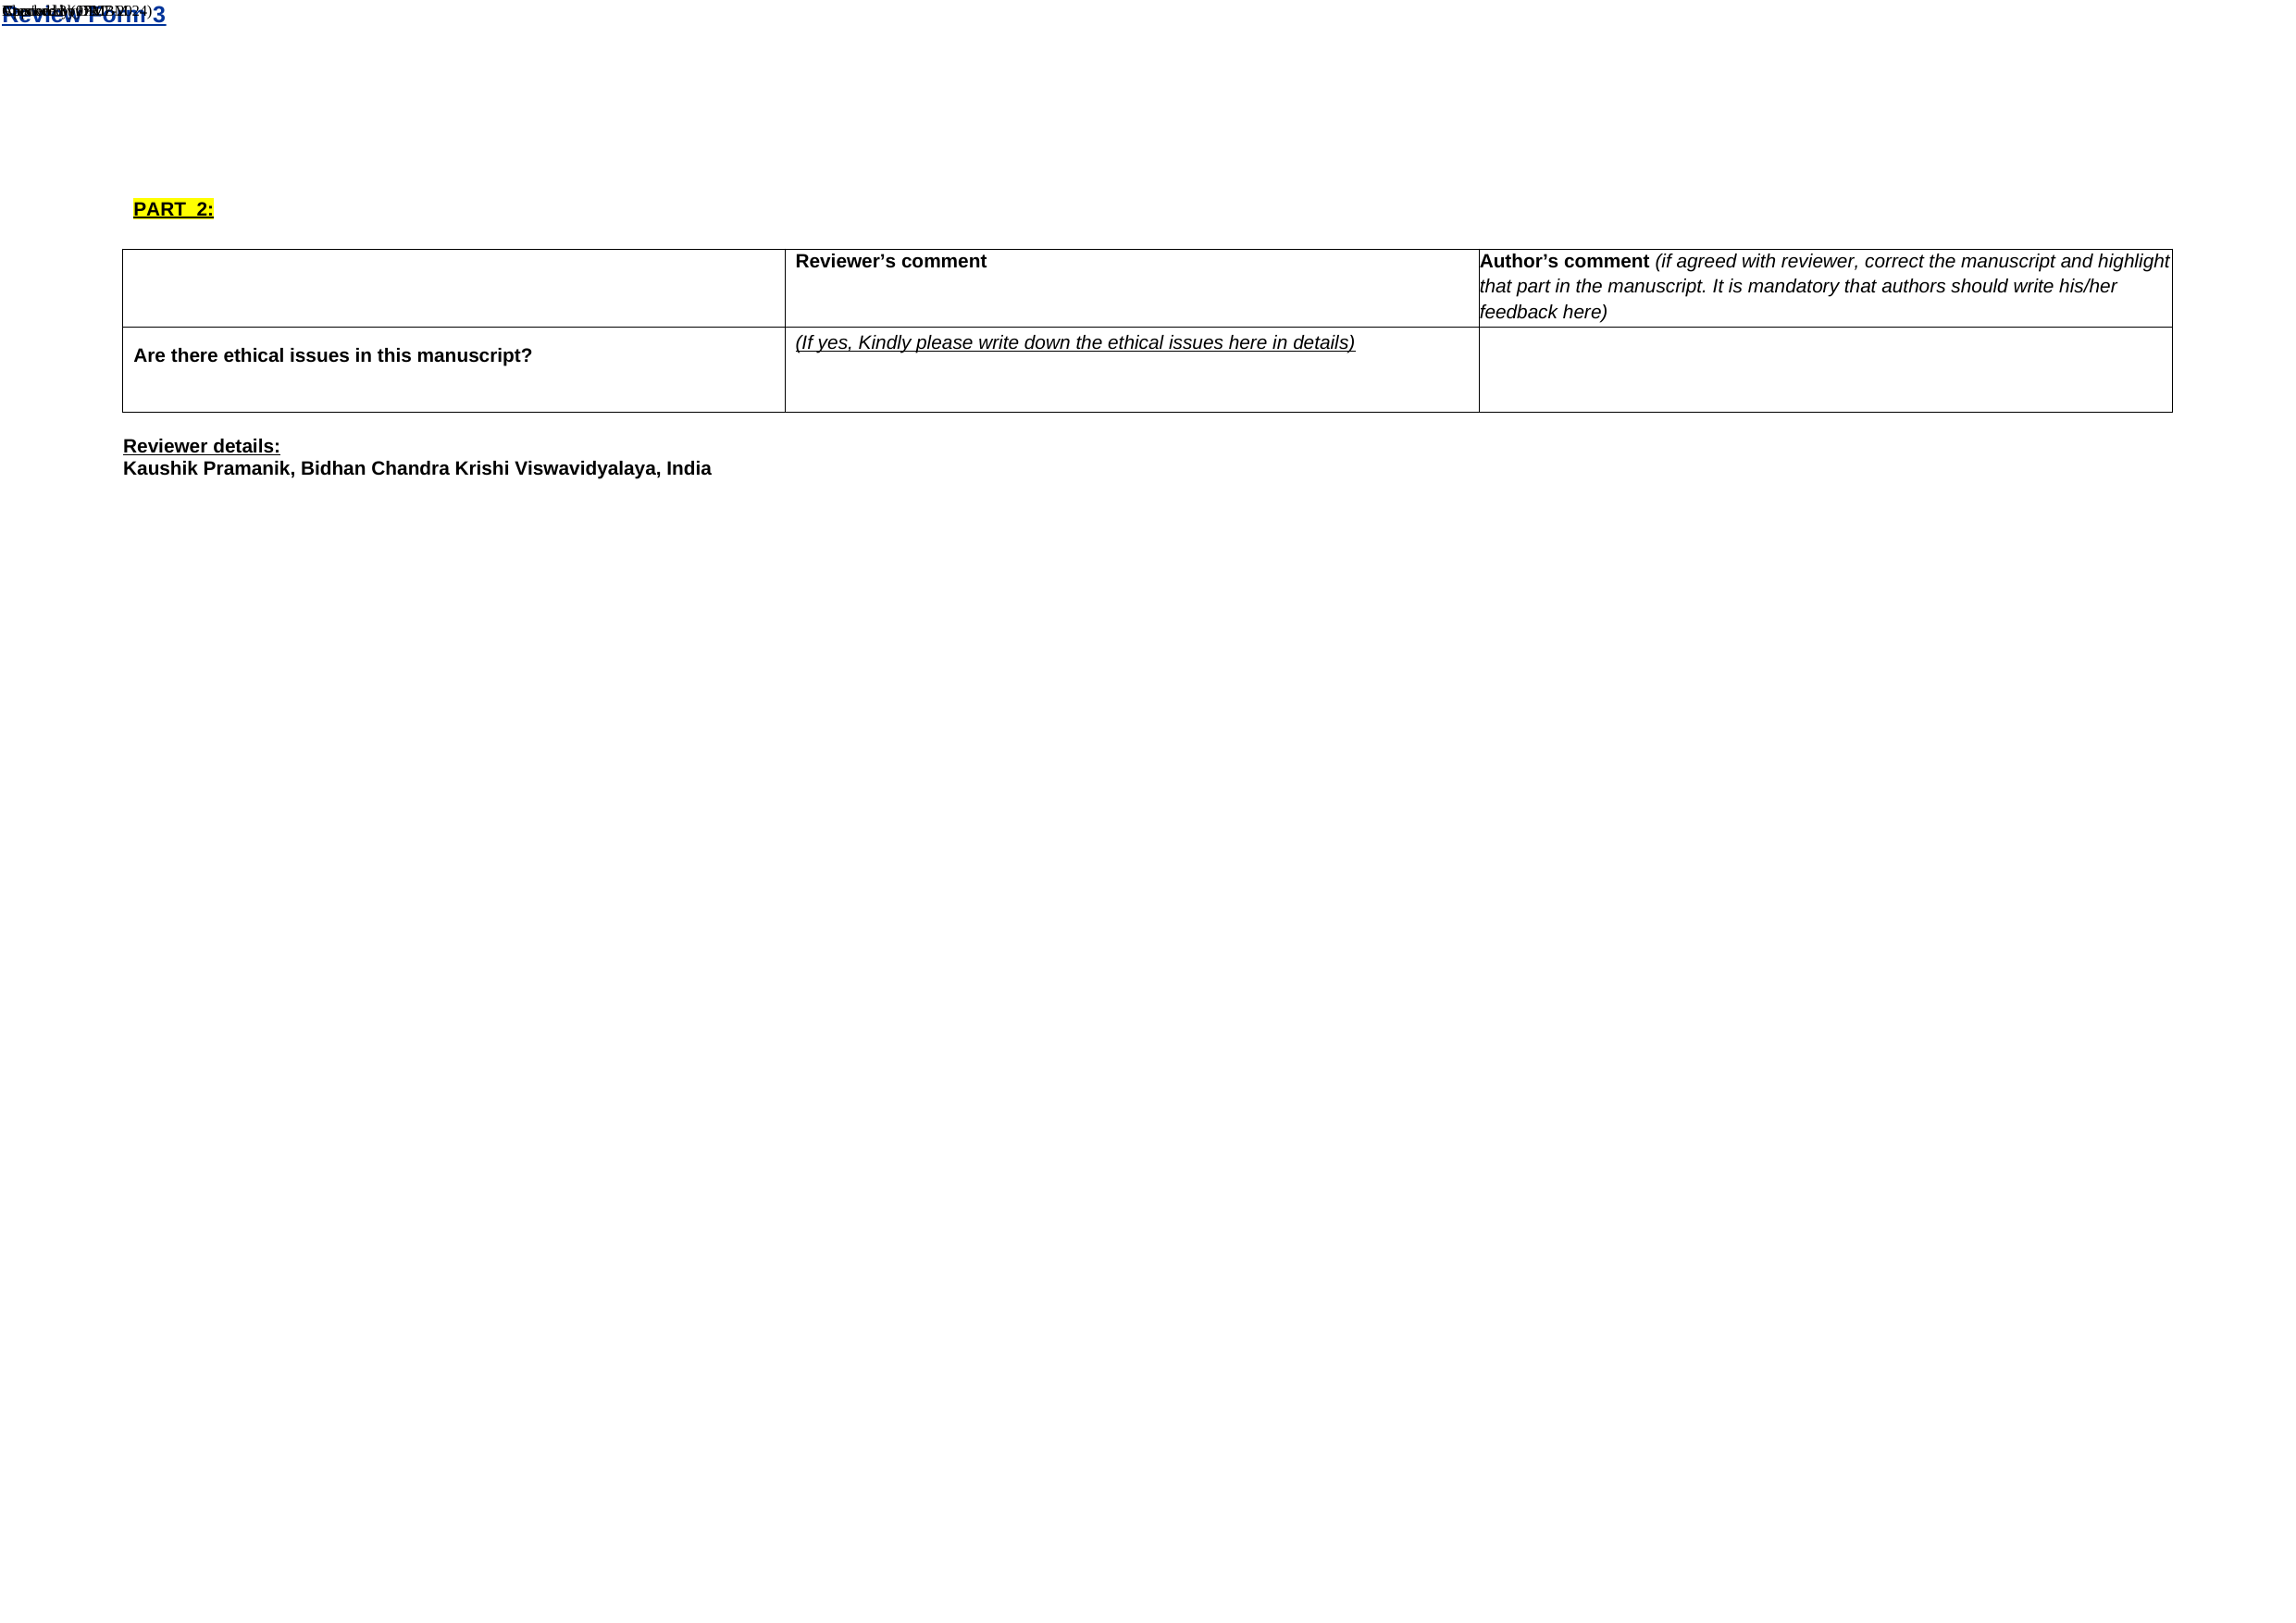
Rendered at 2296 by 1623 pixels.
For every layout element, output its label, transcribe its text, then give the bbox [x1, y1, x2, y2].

table_cell Author’s comment (if agreed with reviewer, correct the manuscript and highlight that part in the manuscript. It is mandatory that authors should write his/her feedback here) [1480, 250, 2172, 326]
table_cell Are there ethical issues in this manuscript? [123, 328, 785, 412]
table_header PART 2: [123, 198, 2172, 248]
text Kaushik Pramanik, Bidhan Chandra Krishi Viswavidyalaya, India [123, 457, 2172, 479]
table_cell [123, 250, 785, 326]
text Reviewer details: [123, 435, 2172, 457]
table_cell (If yes, Kindly please write down the ethical issues here in details) [786, 328, 1479, 412]
table_cell [1480, 328, 2172, 412]
table_cell Reviewer’s comment [786, 250, 1479, 326]
